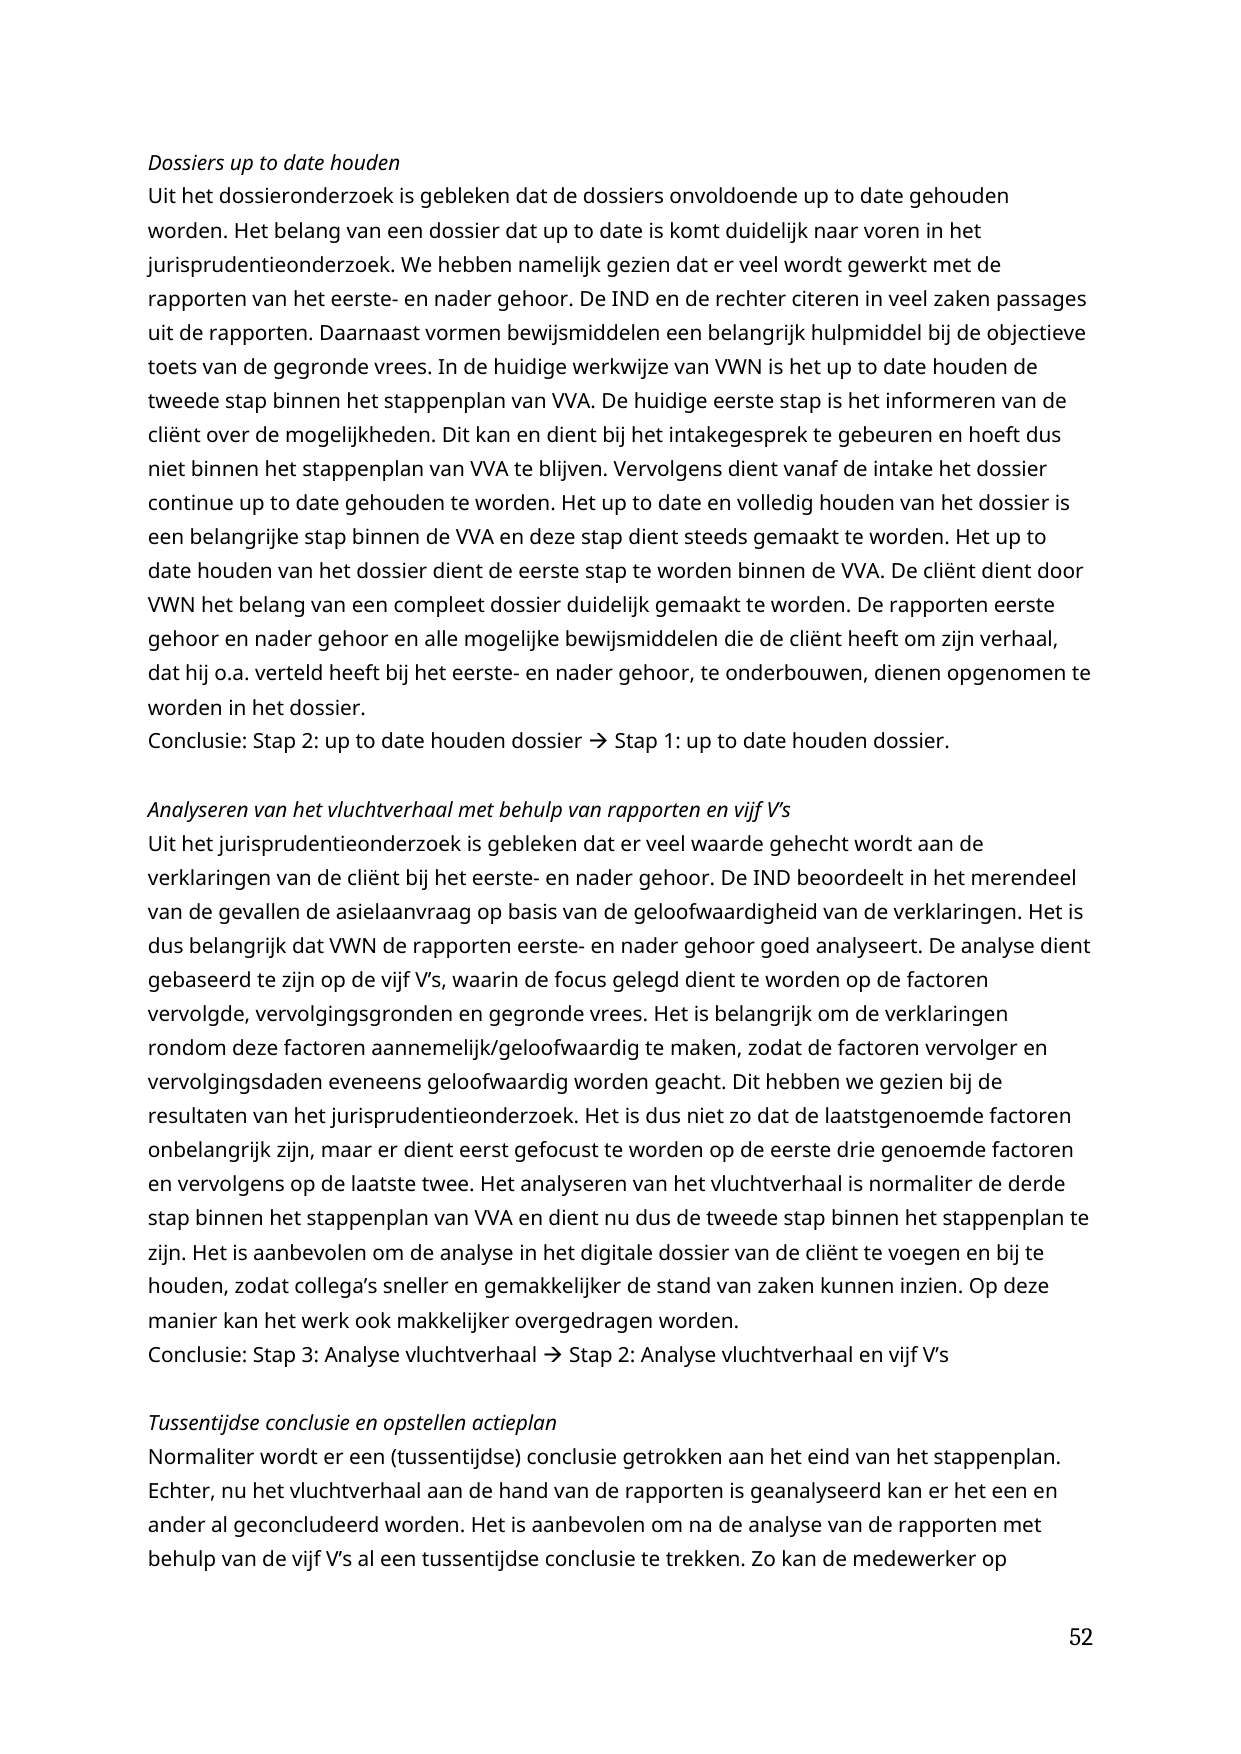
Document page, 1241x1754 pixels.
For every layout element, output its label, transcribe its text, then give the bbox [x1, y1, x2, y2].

text Conclusie: Stap 3: Analyse vluchtverhaal Stap 2: Analyse vluchtverhaal en vijf V’s [148, 1340, 1093, 1368]
text Conclusie: Stap 2: up to date houden dossier Stap 1: up to date houden dossier. [148, 727, 1093, 755]
text Analyseren van het vluchtverhaal met behulp van rapporten en vijf V’s [148, 795, 1093, 823]
text Dossiers up to date houden [148, 148, 1093, 176]
text Uit het dossieronderzoek is gebleken dat de dossiers onvoldoende up to date gehouden worden. Het belang van een dossier dat up to date is komt duidelijk naar voren in het jurisprudentieonderzoek. We hebben namelijk gezien dat er veel wordt gewerkt met de rapporten van het eerste- en nader gehoor. De IND en de rechter citeren in veel zaken passages uit de rapporten. Daarnaast vormen bewijsmiddelen een belangrijk hulpmiddel bij de objectieve toets van de gegronde vrees. In de huidige werkwijze van VWN is het up to date houden de tweede stap binnen het stappenplan van VVA. De huidige eerste stap is het informeren van de cliënt over de mogelijkheden. Dit kan en dient bij het intakegesprek te gebeuren en hoeft dus niet binnen het stappenplan van VVA te blijven. Vervolgens dient vanaf de intake het dossier continue up to date gehouden te worden. Het up to date en volledig houden van het dossier is een belangrijke stap binnen de VVA en deze stap dient steeds gemaakt te worden. Het up to date houden van het dossier dient de eerste stap te worden binnen de VVA. De cliënt dient door VWN het belang van een compleet dossier duidelijk gemaakt te worden. De rapporten eerste gehoor en nader gehoor en alle mogelijke bewijsmiddelen die de cliënt heeft om zijn verhaal, dat hij o.a. verteld heeft bij het eerste- en nader gehoor, te onderbouwen, dienen opgenomen te worden in het dossier. [148, 182, 1093, 721]
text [148, 1442, 1093, 1573]
text Tussentijdse conclusie en opstellen actieplan [148, 1408, 1093, 1436]
text Uit het jurisprudentieonderzoek is gebleken dat er veel waarde gehecht wordt aan de verklaringen van de cliënt bij het eerste- en nader gehoor. De IND beoordeelt in het merendeel van de gevallen de asielaanvraag op basis van de geloofwaardigheid van de verklaringen. Het is dus belangrijk dat VWN de rapporten eerste- en nader gehoor goed analyseert. De analyse dient gebaseerd te zijn op de vijf V’s, waarin de focus gelegd dient te worden op de factoren vervolgde, vervolgingsgronden en gegronde vrees. Het is belangrijk om de verklaringen rondom deze factoren aannemelijk/geloofwaardig te maken, zodat de factoren vervolger en vervolgingsdaden eveneens geloofwaardig worden geacht. Dit hebben we gezien bij de resultaten van het jurisprudentieonderzoek. Het is dus niet zo dat de laatstgenoemde factoren onbelangrijk zijn, maar er dient eerst gefocust te worden op de eerste drie genoemde factoren en vervolgens op de laatste twee. Het analyseren van het vluchtverhaal is normaliter de derde stap binnen het stappenplan van VVA en dient nu dus de tweede stap binnen het stappenplan te zijn. Het is aanbevolen om de analyse in het digitale dossier van de cliënt te voegen en bij te houden, zodat collega’s sneller en gemakkelijker de stand van zaken kunnen inzien. Op deze manier kan het werk ook makkelijker overgedragen worden. [148, 829, 1093, 1334]
